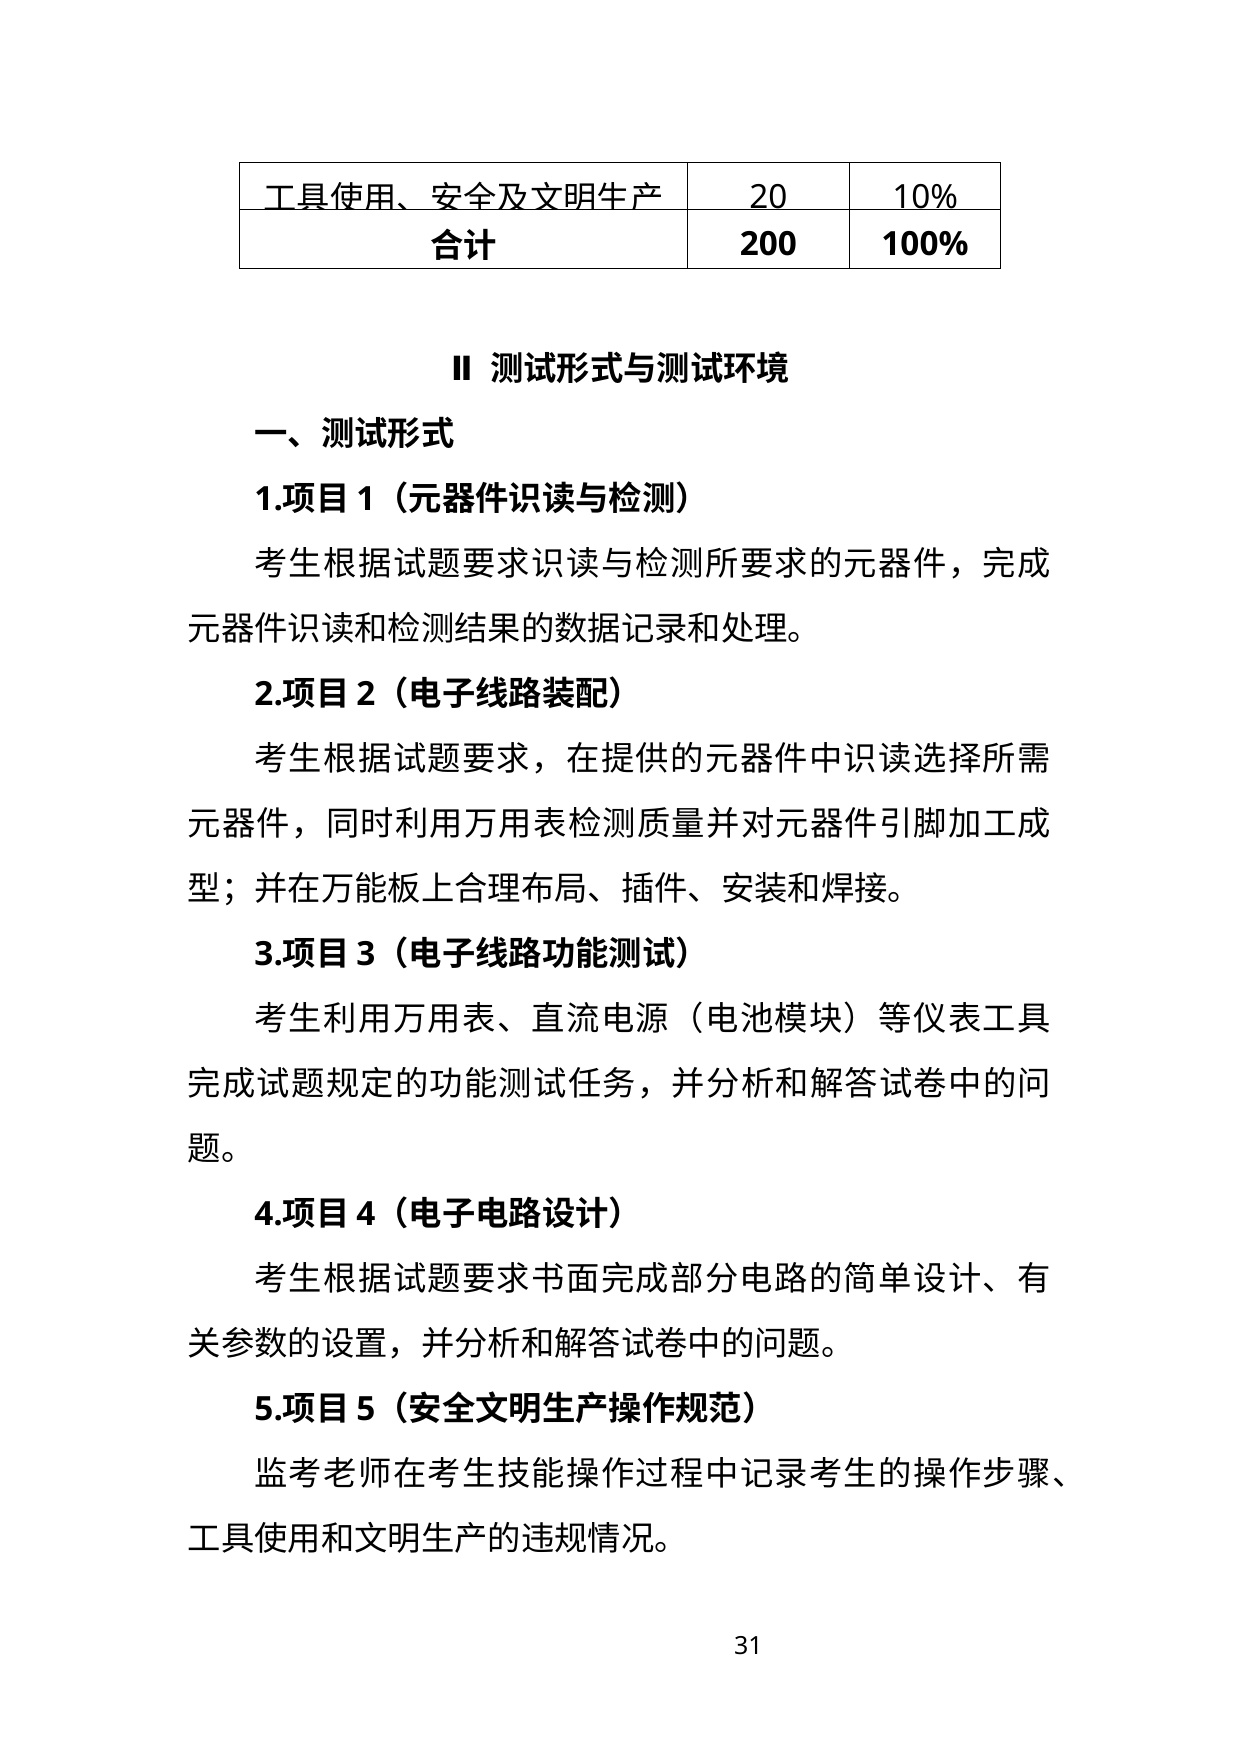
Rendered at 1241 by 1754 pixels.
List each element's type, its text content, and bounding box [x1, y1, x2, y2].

text 4.项目4（电子电路设计） [187, 1179, 1053, 1244]
text 考生根据试题要求，在提供的元器件中识读选择所需元器件，同时利用万用表检测质量并对元器件引脚加工成型；并在万能板上合理布局、插件、安装和焊接。 [187, 724, 1053, 919]
table_cell 200 [688, 210, 849, 268]
text Ⅱ 测试形式与测试环境 [187, 334, 1053, 399]
table_cell 工具使用、安全及文明生产 [240, 163, 687, 209]
table_cell 20 [688, 163, 849, 209]
text 考生根据试题要求识读与检测所要求的元器件，完成元器件识读和检测结果的数据记录和处理。 [187, 529, 1053, 659]
table_cell 100% [850, 210, 1000, 268]
table_cell 10% [850, 163, 1000, 209]
text 2.项目2（电子线路装配） [187, 659, 1053, 724]
text 考生利用万用表、直流电源（电池模块）等仪表工具完成试题规定的功能测试任务，并分析和解答试卷中的问题。 [187, 984, 1053, 1179]
table_cell 合计 [240, 210, 687, 268]
text 考生根据试题要求书面完成部分电路的简单设计、有关参数的设置，并分析和解答试卷中的问题。 [187, 1244, 1053, 1374]
text 一、测试形式 [187, 399, 1053, 464]
text 5.项目5（安全文明生产操作规范） [187, 1374, 1053, 1439]
text 1.项目1（元器件识读与检测） [187, 464, 1053, 529]
text 监考老师在考生技能操作过程中记录考生的操作步骤、工具使用和文明生产的违规情况。 [187, 1439, 1053, 1569]
text 3.项目3（电子线路功能测试） [187, 919, 1053, 984]
